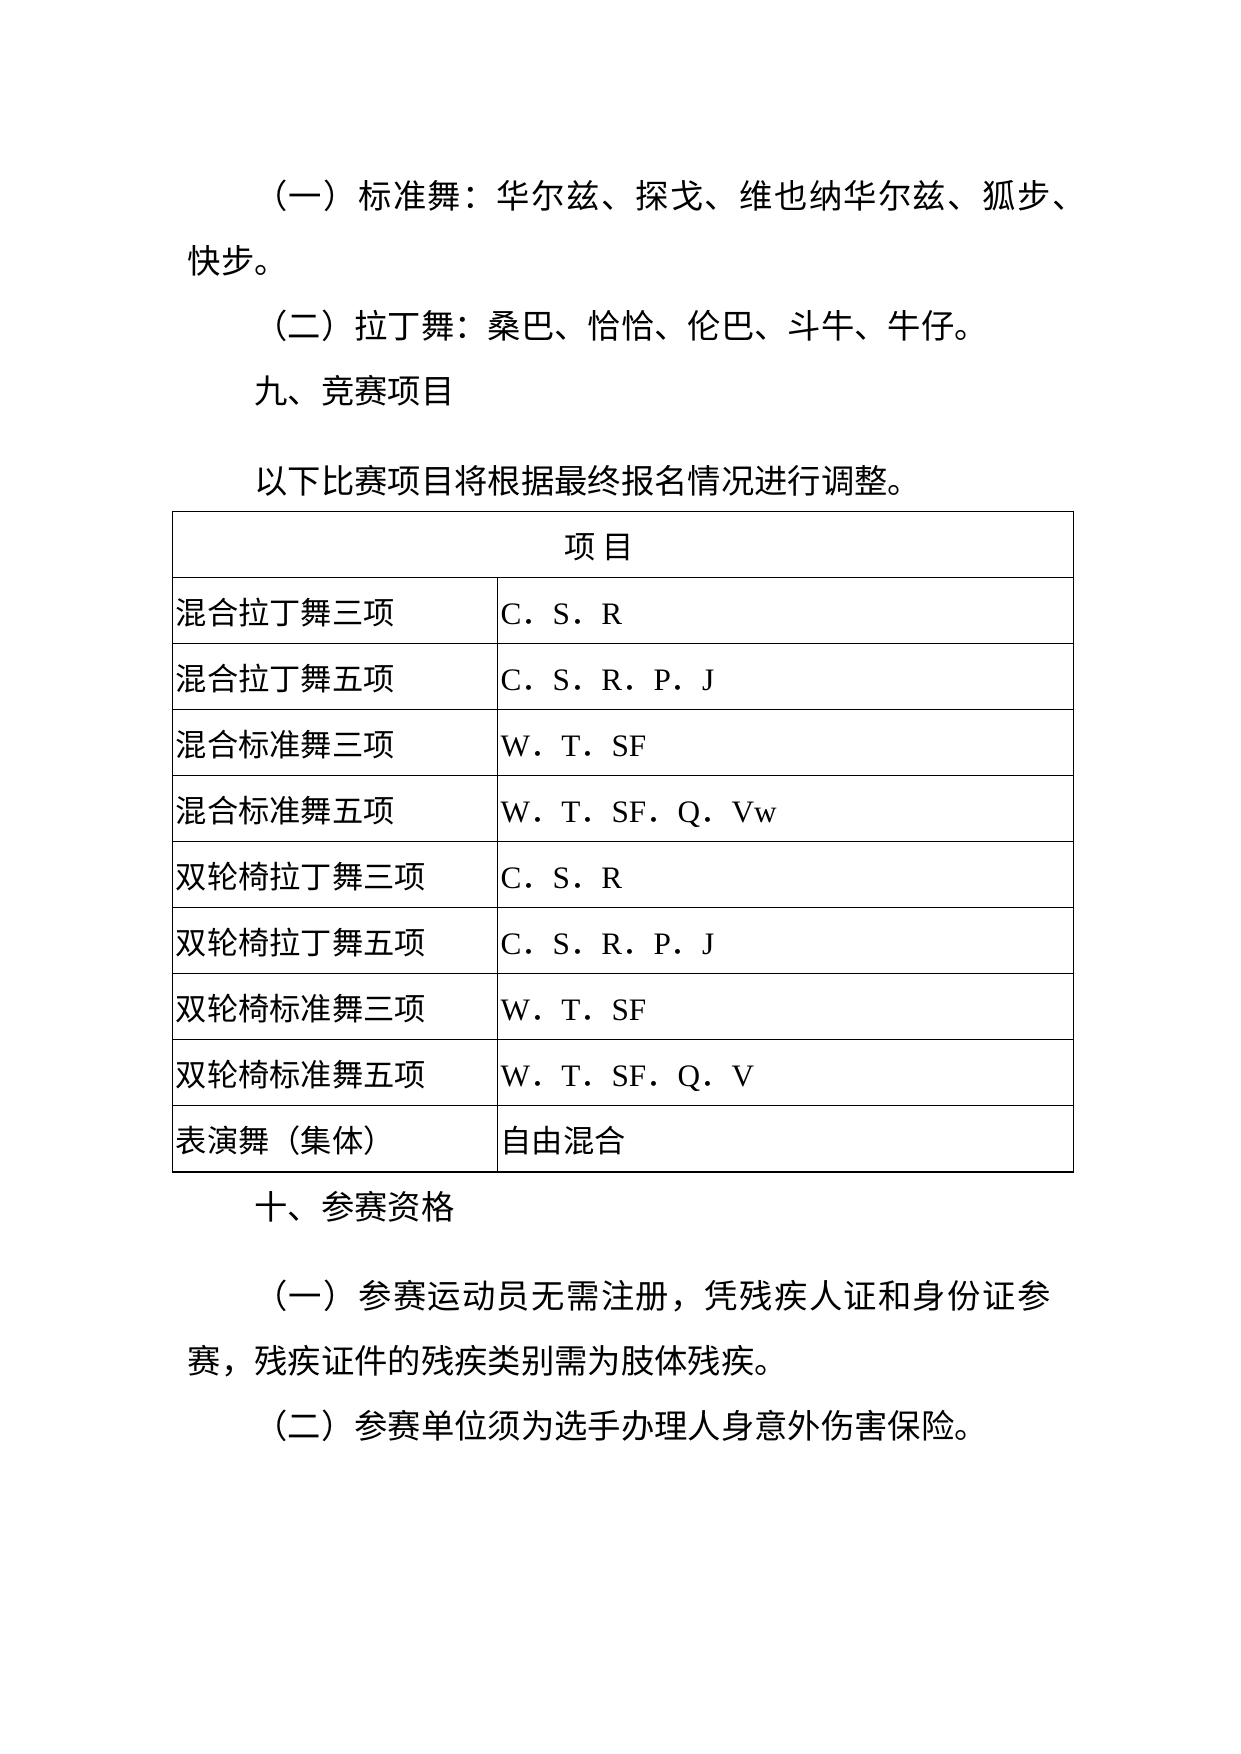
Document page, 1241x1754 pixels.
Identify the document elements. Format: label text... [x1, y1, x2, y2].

text （二）拉丁舞：桑巴、恰恰、伦巴、斗牛、牛仔。 [187, 292, 1053, 357]
table_cell 双轮椅拉丁舞五项 [173, 908, 497, 973]
text （一）标准舞：华尔兹、探戈、维也纳华尔兹、狐步、快步。 [187, 162, 1053, 292]
table_cell 表演舞（集体） [173, 1106, 497, 1171]
text 以下比赛项目将根据最终报名情况进行调整。 [187, 446, 1053, 511]
table_cell W．T．SF [498, 974, 1073, 1039]
text 九、竞赛项目 [187, 357, 1053, 422]
text （一）参赛运动员无需注册，凭残疾人证和身份证参赛，残疾证件的残疾类别需为肢体残疾。 [187, 1262, 1053, 1392]
text （二）参赛单位须为选手办理人身意外伤害保险。 [187, 1392, 1053, 1457]
table_cell 混合拉丁舞五项 [173, 644, 497, 709]
table_cell C．S．R．P．J [498, 644, 1073, 709]
table_cell 双轮椅拉丁舞三项 [173, 842, 497, 907]
table_cell 混合标准舞五项 [173, 776, 497, 841]
table_cell C．S．R [498, 578, 1073, 643]
table_cell W．T．SF [498, 710, 1073, 775]
table_cell 混合标准舞三项 [173, 710, 497, 775]
table_header 项 目 [173, 512, 1073, 577]
table_cell W．T．SF．Q．Vw [498, 776, 1073, 841]
table_cell 混合拉丁舞三项 [173, 578, 497, 643]
table_cell 双轮椅标准舞三项 [173, 974, 497, 1039]
table_cell 自由混合 [498, 1106, 1073, 1171]
text 十、参赛资格 [187, 1173, 1053, 1237]
table_cell 双轮椅标准舞五项 [173, 1040, 497, 1105]
table_cell W．T．SF．Q．V [498, 1040, 1073, 1105]
table_cell C．S．R [498, 842, 1073, 907]
table_cell C．S．R．P．J [498, 908, 1073, 973]
